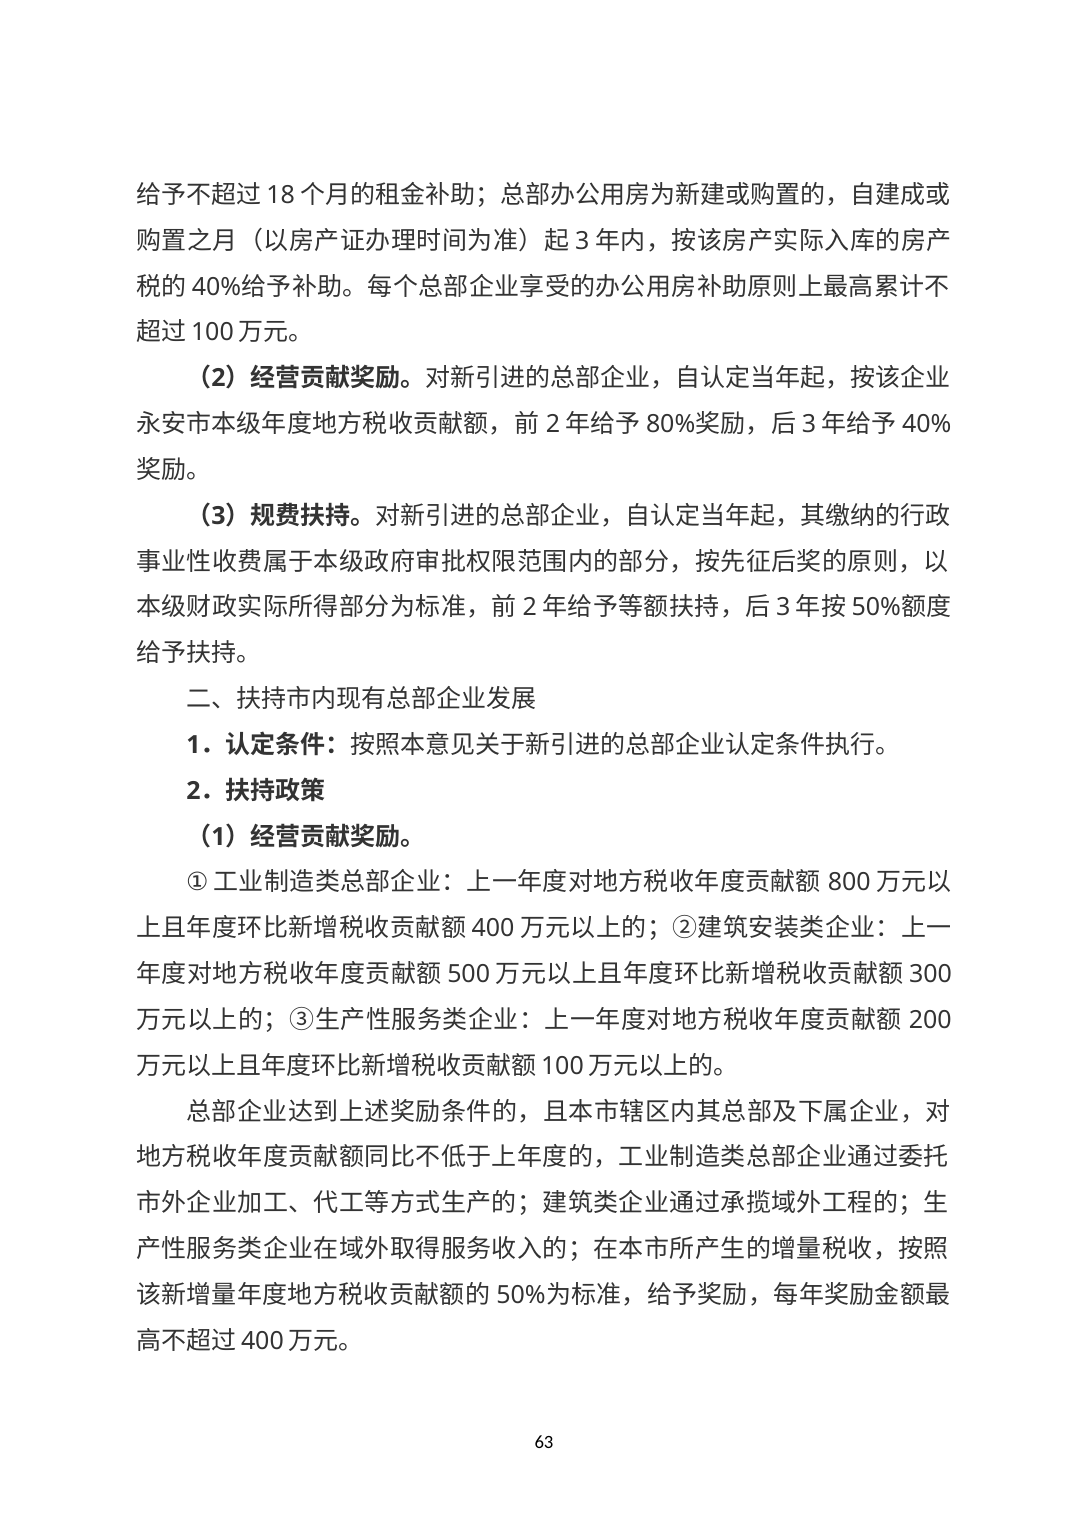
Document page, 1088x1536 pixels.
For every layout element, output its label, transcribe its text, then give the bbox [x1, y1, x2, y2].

text （3）规费扶持。对新引进的总部企业，自认定当年起，其缴纳的行政事业性收费属于本级政府审批权限范围内的部分，按先征后奖的原则，以本级财政实际所得部分为标准，前2年给予等额扶持，后3年按50%额度给予扶持。 [136, 487, 952, 671]
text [136, 167, 952, 350]
text 1．认定条件：按照本意见关于新引进的总部企业认定条件执行。 [136, 717, 952, 762]
text ①工业制造类总部企业：上一年度对地方税收年度贡献额800万元以上且年度环比新增税收贡献额400万元以上的；②建筑安装类企业：上一年度对地方税收年度贡献额500万元以上且年度环比新增税收贡献额300万元以上的；③生产性服务类企业：上一年度对地方税收年度贡献额200万元以上且年度环比新增税收贡献额100万元以上的。 [136, 854, 952, 1083]
text 总部企业达到上述奖励条件的，且本市辖区内其总部及下属企业，对地方税收年度贡献额同比不低于上年度的，工业制造类总部企业通过委托市外企业加工、代工等方式生产的；建筑类企业通过承揽域外工程的；生产性服务类企业在域外取得服务收入的；在本市所产生的增量税收，按照该新增量年度地方税收贡献额的50%为标准，给予奖励，每年奖励金额最高不超过400万元。 [136, 1083, 952, 1358]
text 2．扶持政策 [136, 762, 952, 808]
text 二、扶持市内现有总部企业发展 [136, 671, 952, 717]
text （2）经营贡献奖励。对新引进的总部企业，自认定当年起，按该企业永安市本级年度地方税收贡献额，前2年给予80%奖励，后3年给予40%奖励。 [136, 350, 952, 487]
text （1）经营贡献奖励。 [136, 808, 952, 854]
